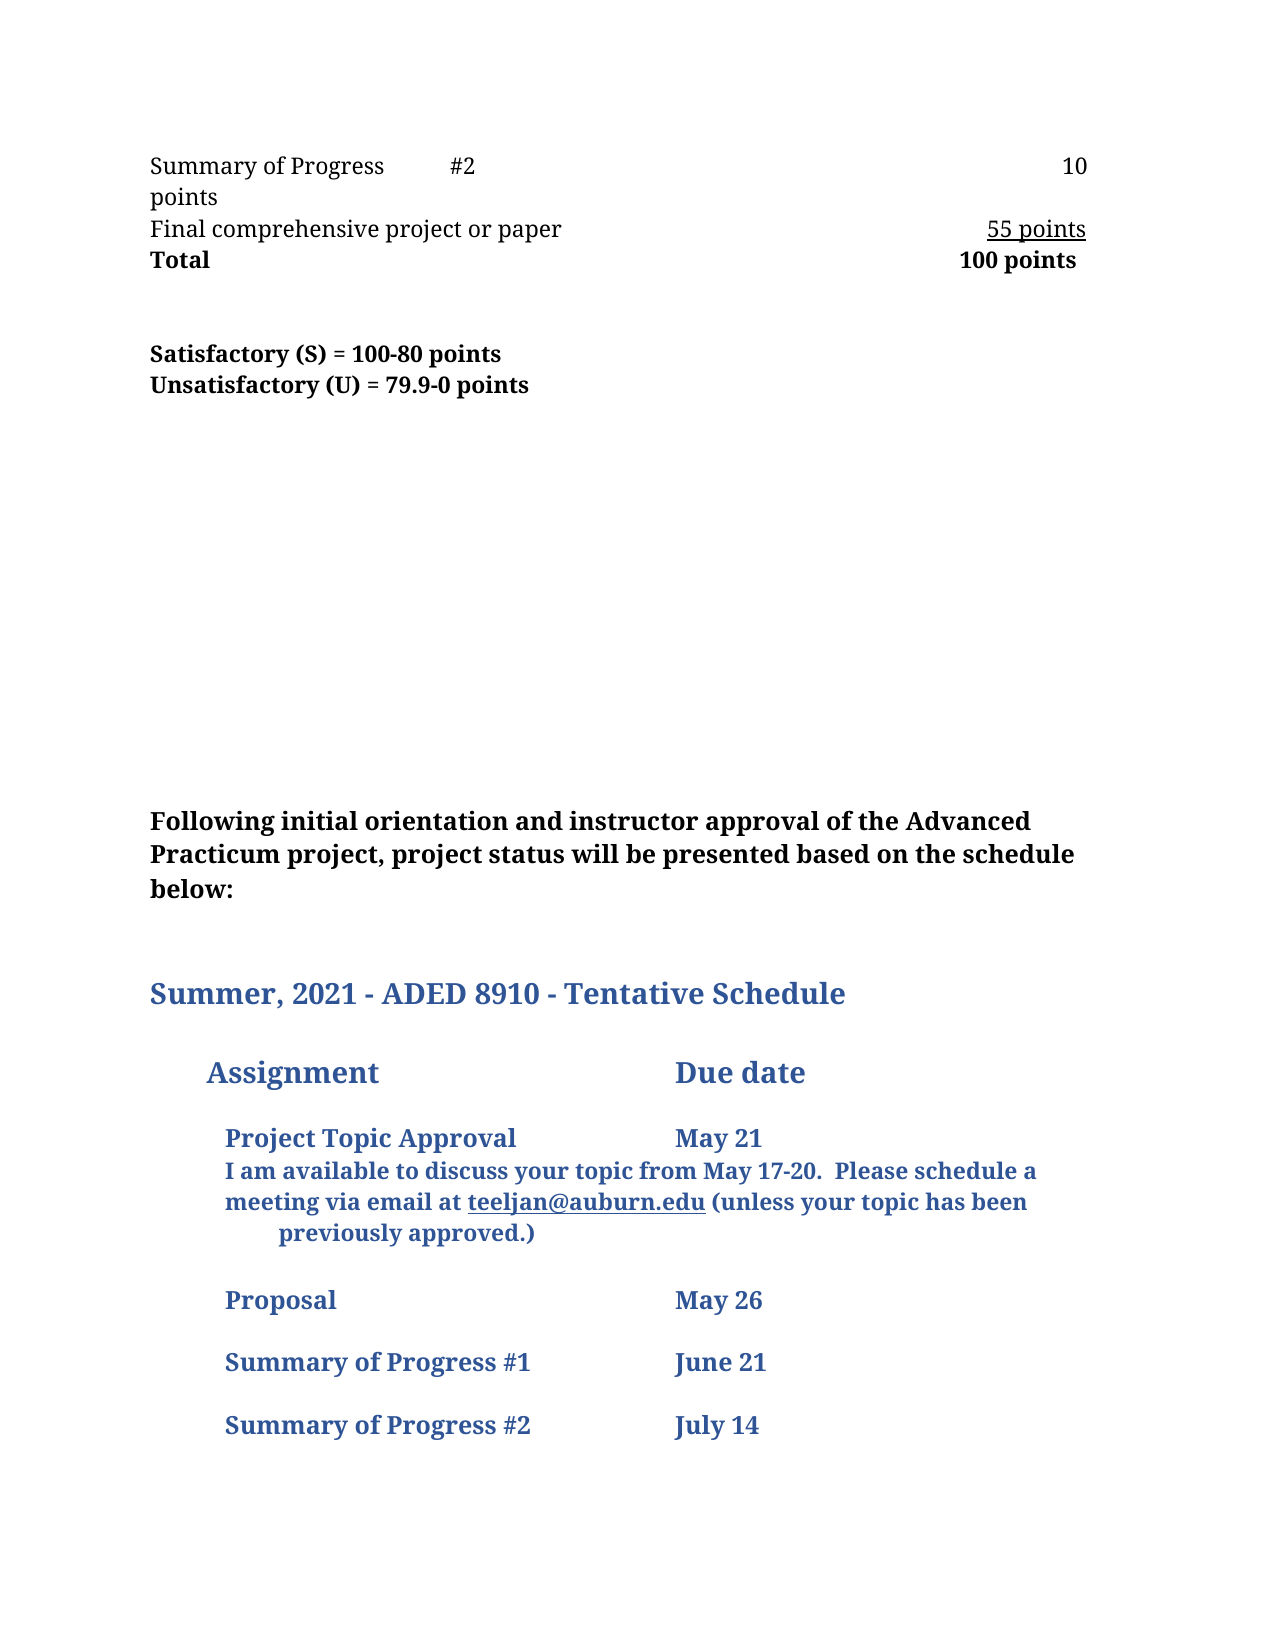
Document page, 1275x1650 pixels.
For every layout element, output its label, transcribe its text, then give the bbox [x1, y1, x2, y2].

text Summary of Progress #2 July 14 [150, 1407, 1125, 1442]
text Total 100 points [150, 244, 1125, 275]
text I am available to discuss your topic from May 17-20. Please schedule a meeting via email at teeljan@auburn.edu (unless your topic has been previously approved.) [150, 1155, 1125, 1249]
text Assignment Due date [150, 1053, 1125, 1092]
text Satisfactory (S) = 100-80 points [150, 337, 1125, 369]
text Summary of Progress #2 10 points [150, 150, 1125, 212]
text Summary of Progress #1 June 21 [150, 1345, 1125, 1379]
text Unsatisfactory (U) = 79.9-0 points [150, 369, 1125, 400]
text Project Topic Approval May 21 [150, 1121, 1125, 1155]
text Following initial orientation and instructor approval of the Advanced Practicum project, project status will be presented based on the schedule below: [150, 803, 1125, 905]
text Summer, 2021 - ADED 8910 - Tentative Schedule [150, 973, 1125, 1013]
text Final comprehensive project or paper 55 points [150, 212, 1125, 244]
text Proposal May 26 [150, 1283, 1125, 1317]
